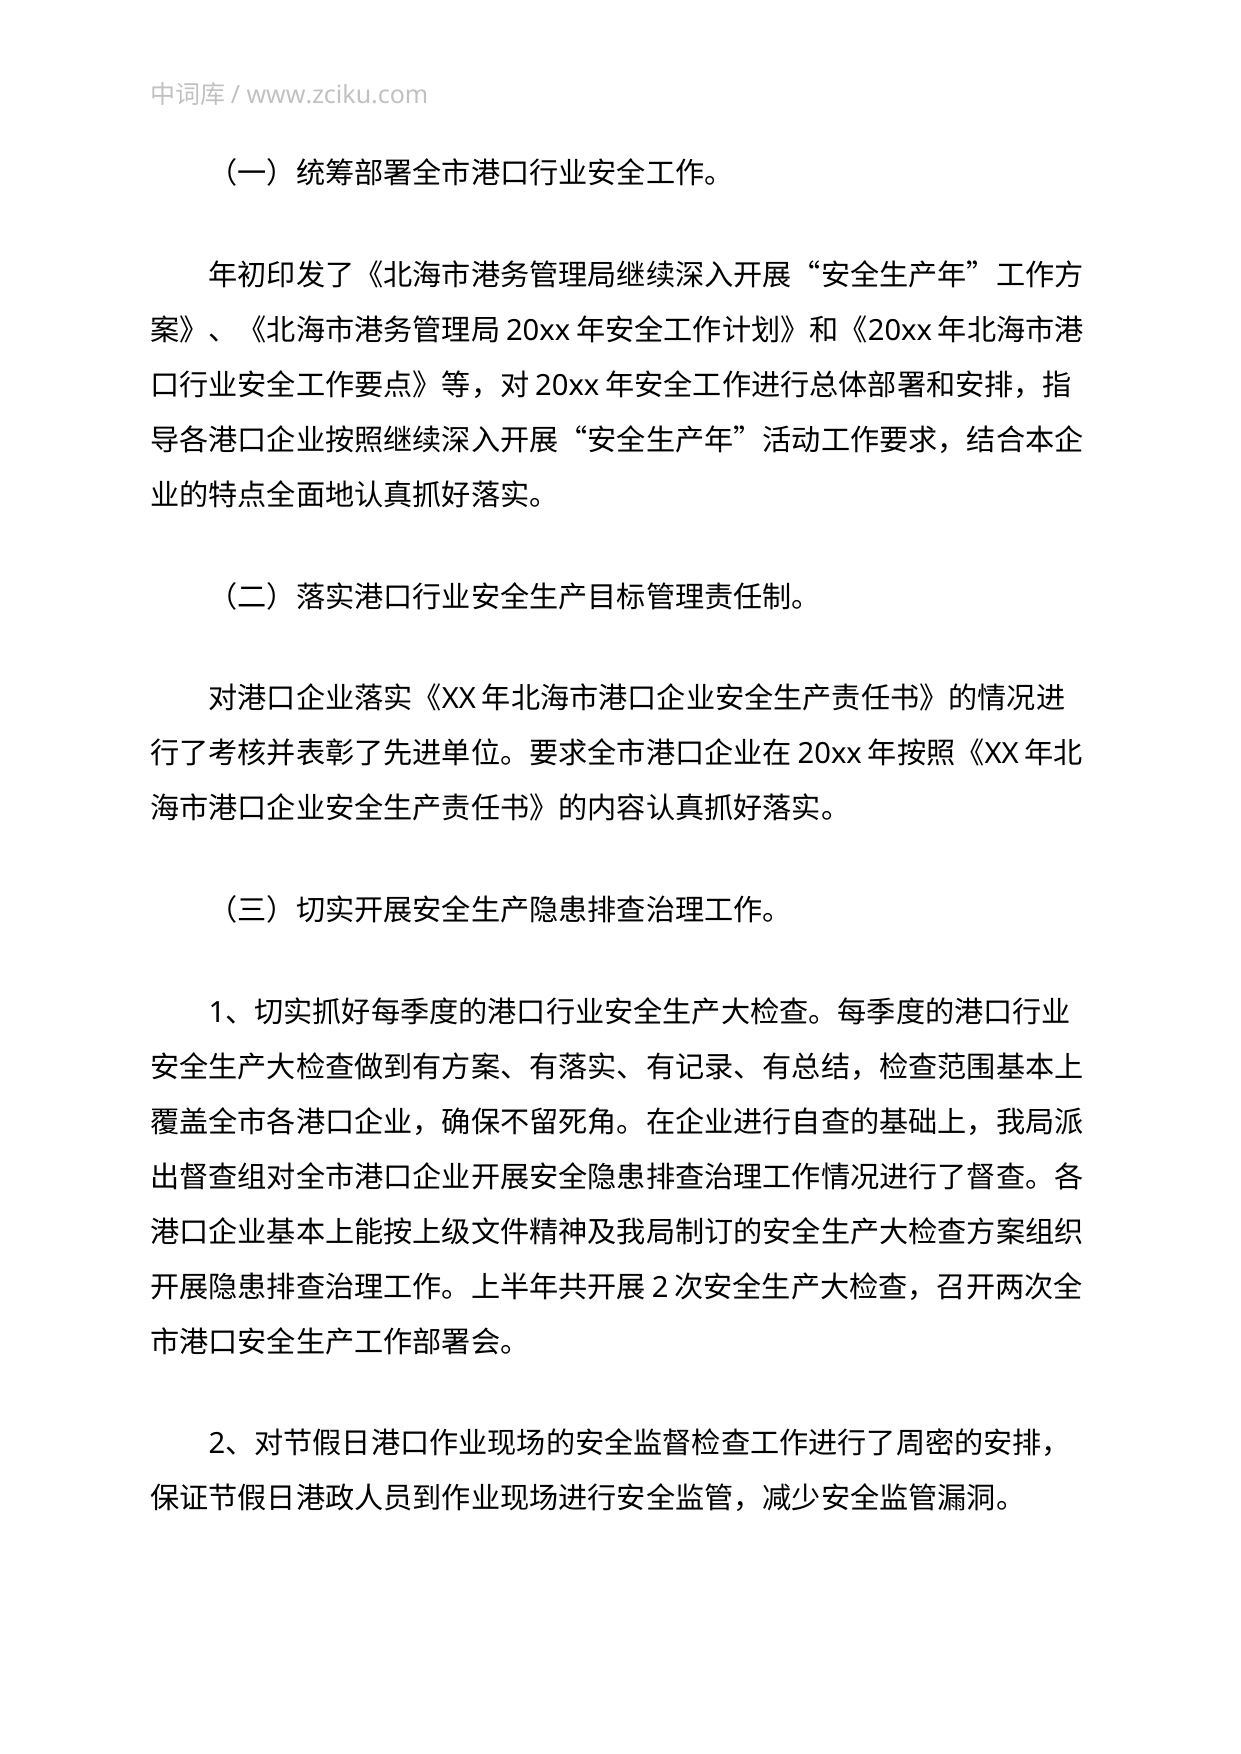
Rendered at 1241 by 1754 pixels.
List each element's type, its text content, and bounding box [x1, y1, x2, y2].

text 2、对节假日港口作业现场的安全监督检查工作进行了周密的安排，保证节假日港政人员到作业现场进行安全监管，减少安全监管漏洞。 [150, 1420, 1090, 1517]
text （三）切实开展安全生产隐患排查治理工作。 [150, 887, 1090, 929]
text 1、切实抓好每季度的港口行业安全生产大检查。每季度的港口行业安全生产大检查做到有方案、有落实、有记录、有总结，检查范围基本上覆盖全市各港口企业，确保不留死角。在企业进行自查的基础上，我局派出督查组对全市港口企业开展安全隐患排查治理工作情况进行了督查。各港口企业基本上能按上级文件精神及我局制订的安全生产大检查方案组织开展隐患排查治理工作。上半年共开展2次安全生产大检查，召开两次全市港口安全生产工作部署会。 [150, 989, 1090, 1361]
text 年初印发了《北海市港务管理局继续深入开展“安全生产年”工作方案》、《北海市港务管理局20xx年安全工作计划》和《20xx年北海市港口行业安全工作要点》等，对20xx年安全工作进行总体部署和安排，指导各港口企业按照继续深入开展“安全生产年”活动工作要求，结合本企业的特点全面地认真抓好落实。 [150, 252, 1090, 514]
text （一）统筹部署全市港口行业安全工作。 [150, 150, 1090, 192]
text （二）落实港口行业安全生产目标管理责任制。 [150, 573, 1090, 616]
text 对港口企业落实《XX年北海市港口企业安全生产责任书》的情况进行了考核并表彰了先进单位。要求全市港口企业在20xx年按照《XX年北海市港口企业安全生产责任书》的内容认真抓好落实。 [150, 675, 1090, 827]
